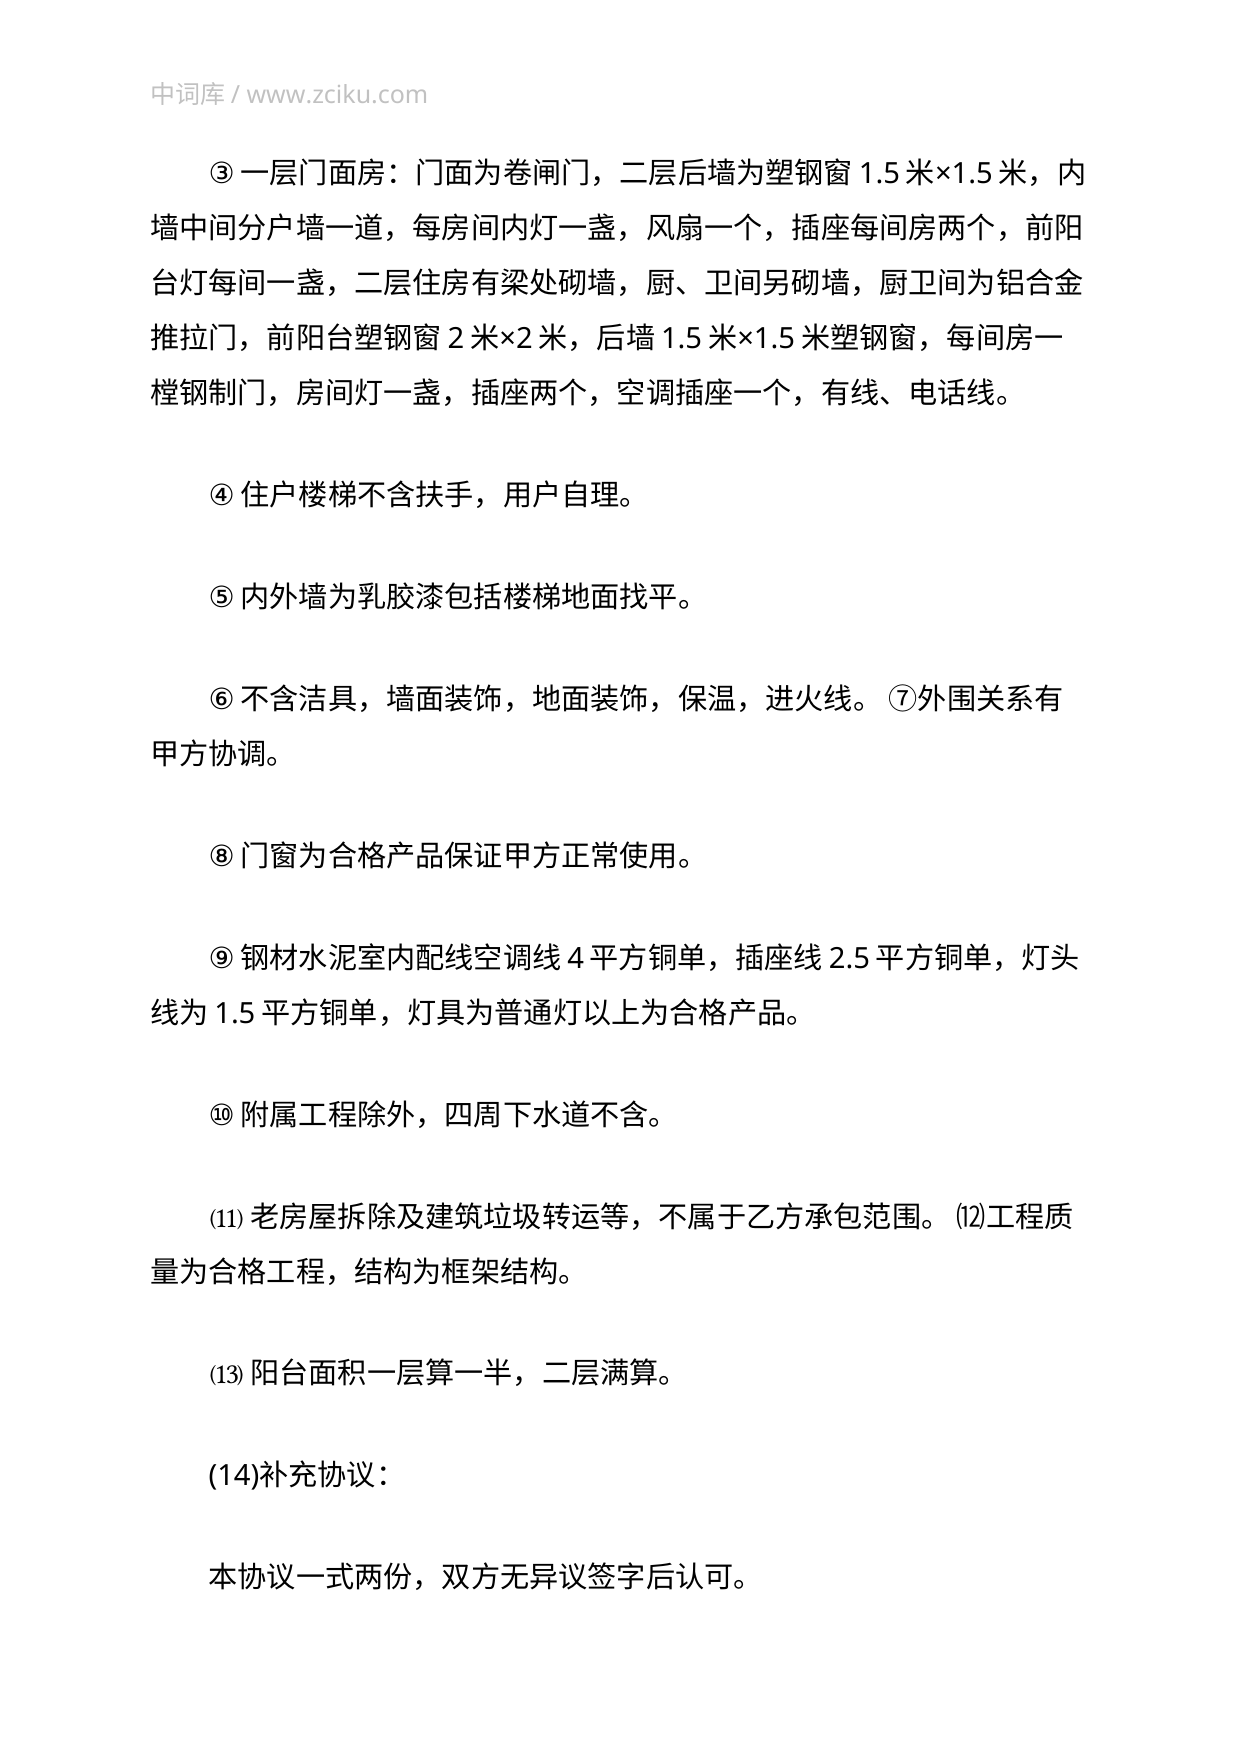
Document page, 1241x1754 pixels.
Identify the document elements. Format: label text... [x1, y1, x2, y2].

text ⒀阳台面积一层算一半，二层满算。 [150, 1350, 1090, 1392]
text ⑧门窗为合格产品保证甲方正常使用。 [150, 832, 1090, 875]
text ⑤内外墙为乳胶漆包括楼梯地面找平。 [150, 573, 1090, 616]
text ⑩附属工程除外，四周下水道不含。 [150, 1091, 1090, 1134]
text ③一层门面房：门面为卷闸门，二层后墙为塑钢窗1.5米×1.5米，内墙中间分户墙一道，每房间内灯一盏，风扇一个，插座每间房两个，前阳台灯每间一盏，二层住房有梁处砌墙，厨、卫间另砌墙，厨卫间为铝合金推拉门，前阳台塑钢窗2米×2米，后墙1.5米×1.5米塑钢窗，每间房一樘钢制门，房间灯一盏，插座两个，空调插座一个，有线、电话线。 [150, 150, 1090, 412]
text (14)补充协议： [150, 1452, 1090, 1494]
text ⑨钢材水泥室内配线空调线4平方铜单，插座线2.5平方铜单，灯头线为1.5平方铜单，灯具为普通灯以上为合格产品。 [150, 934, 1090, 1032]
text 本协议一式两份，双方无异议签字后认可。 [150, 1554, 1090, 1596]
text ⑾老房屋拆除及建筑垃圾转运等，不属于乙方承包范围。 ⑿工程质量为合格工程，结构为框架结构。 [150, 1193, 1090, 1291]
text ④住户楼梯不含扶手，用户自理。 [150, 472, 1090, 514]
text ⑥不含洁具，墙面装饰，地面装饰，保温，进火线。 ⑦外围关系有甲方协调。 [150, 676, 1090, 773]
